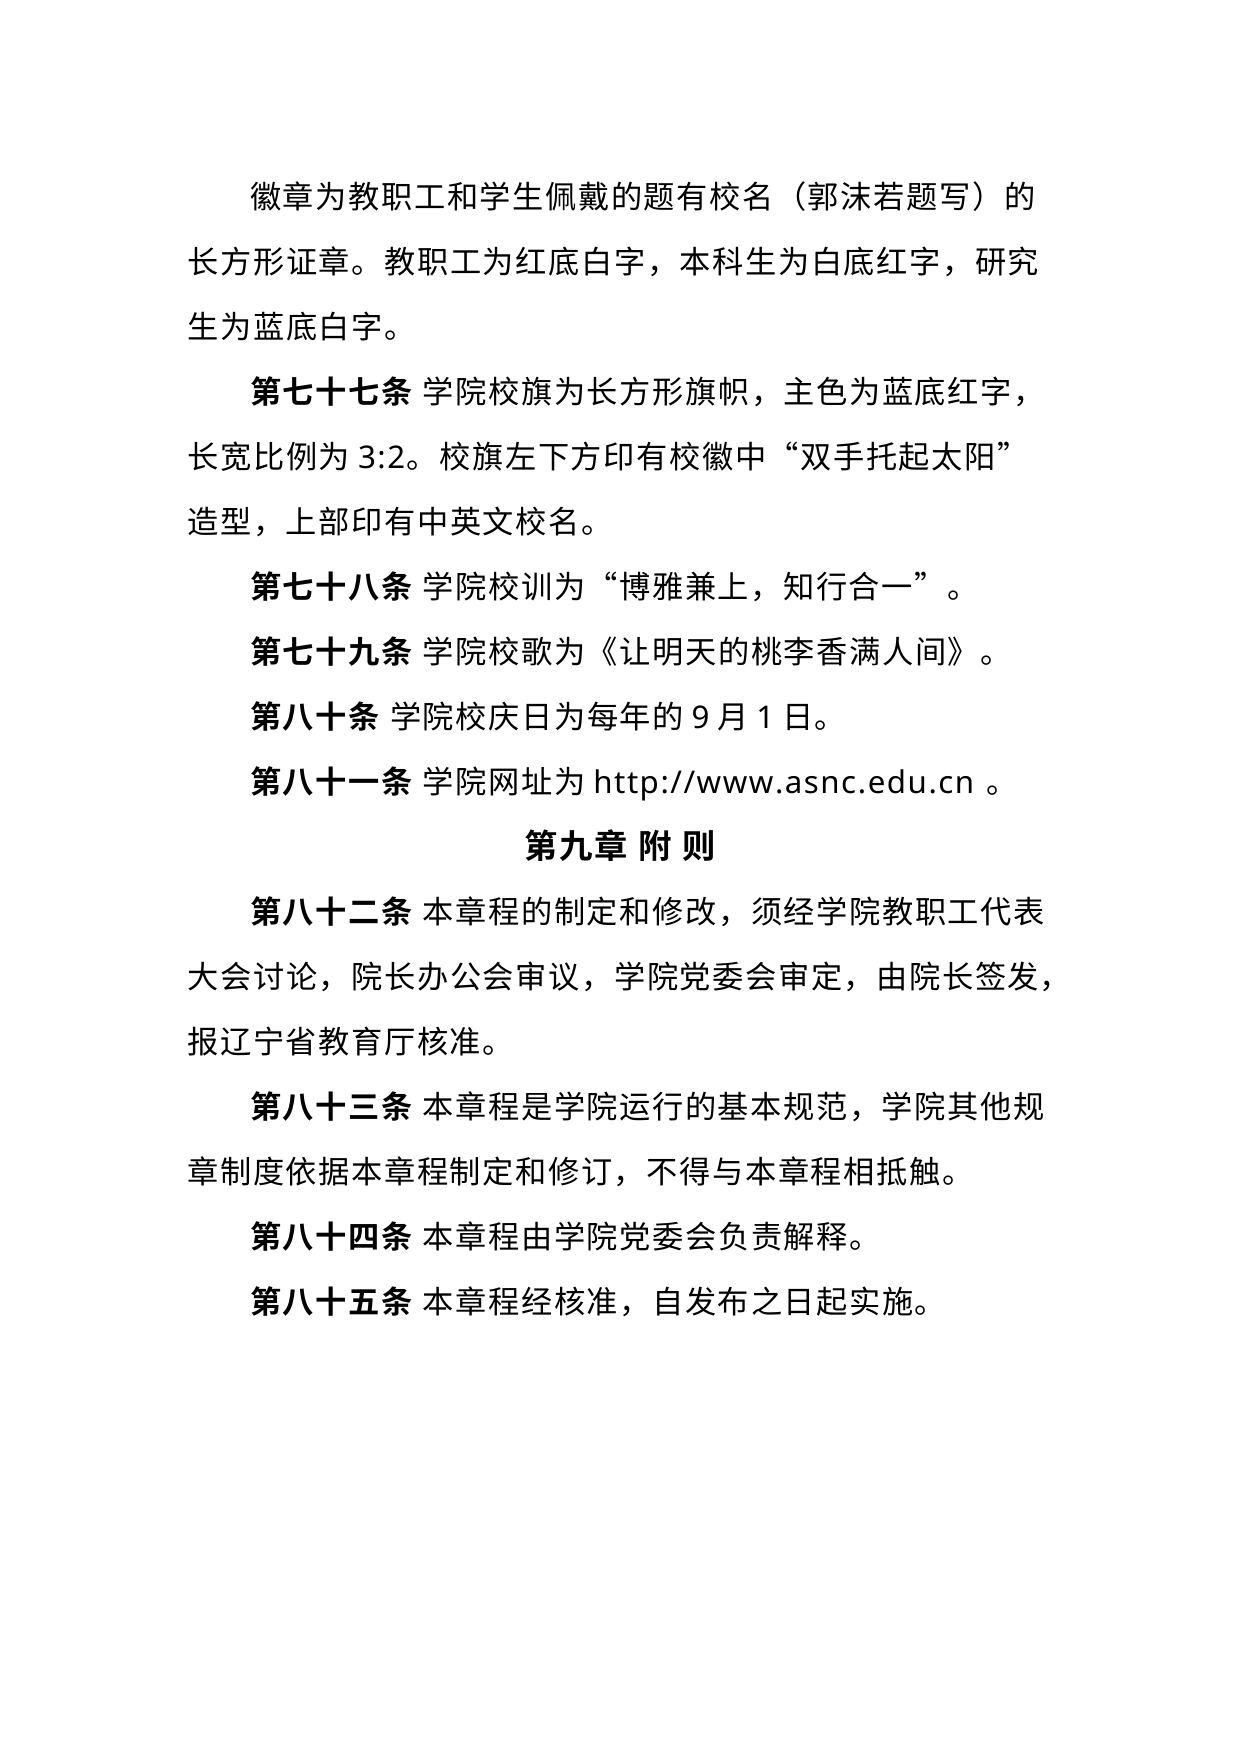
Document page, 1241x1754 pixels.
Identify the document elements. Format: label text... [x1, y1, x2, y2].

text 第八十二条 本章程的制定和修改，须经学院教职工代表大会讨论，院长办公会审议，学院党委会审定，由院长签发，报辽宁省教育厅核准。 [187, 877, 1053, 1072]
text 第七十九条 学院校歌为《让明天的桃李香满人间》。 [187, 617, 1053, 682]
text 第八十五条 本章程经核准，自发布之日起实施。 [187, 1267, 1053, 1332]
text 第八十三条 本章程是学院运行的基本规范，学院其他规章制度依据本章程制定和修订，不得与本章程相抵触。 [187, 1072, 1053, 1202]
text 第七十七条 学院校旗为长方形旗帜，主色为蓝底红字，长宽比例为3:2。校旗左下方印有校徽中“双手托起太阳”造型，上部印有中英文校名。 [187, 357, 1053, 552]
text 徽章为教职工和学生佩戴的题有校名（郭沫若题写）的长方形证章。教职工为红底白字，本科生为白底红字，研究生为蓝底白字。 [187, 162, 1053, 357]
text 第九章 附 则 [187, 812, 1053, 877]
text 第七十八条 学院校训为“博雅兼上，知行合一”。 [187, 552, 1053, 617]
text 第八十条 学院校庆日为每年的9月1日。 [187, 682, 1053, 747]
text 第八十一条 学院网址为http://www.asnc.edu.cn 。 [187, 747, 1053, 812]
text 第八十四条 本章程由学院党委会负责解释。 [187, 1202, 1053, 1267]
